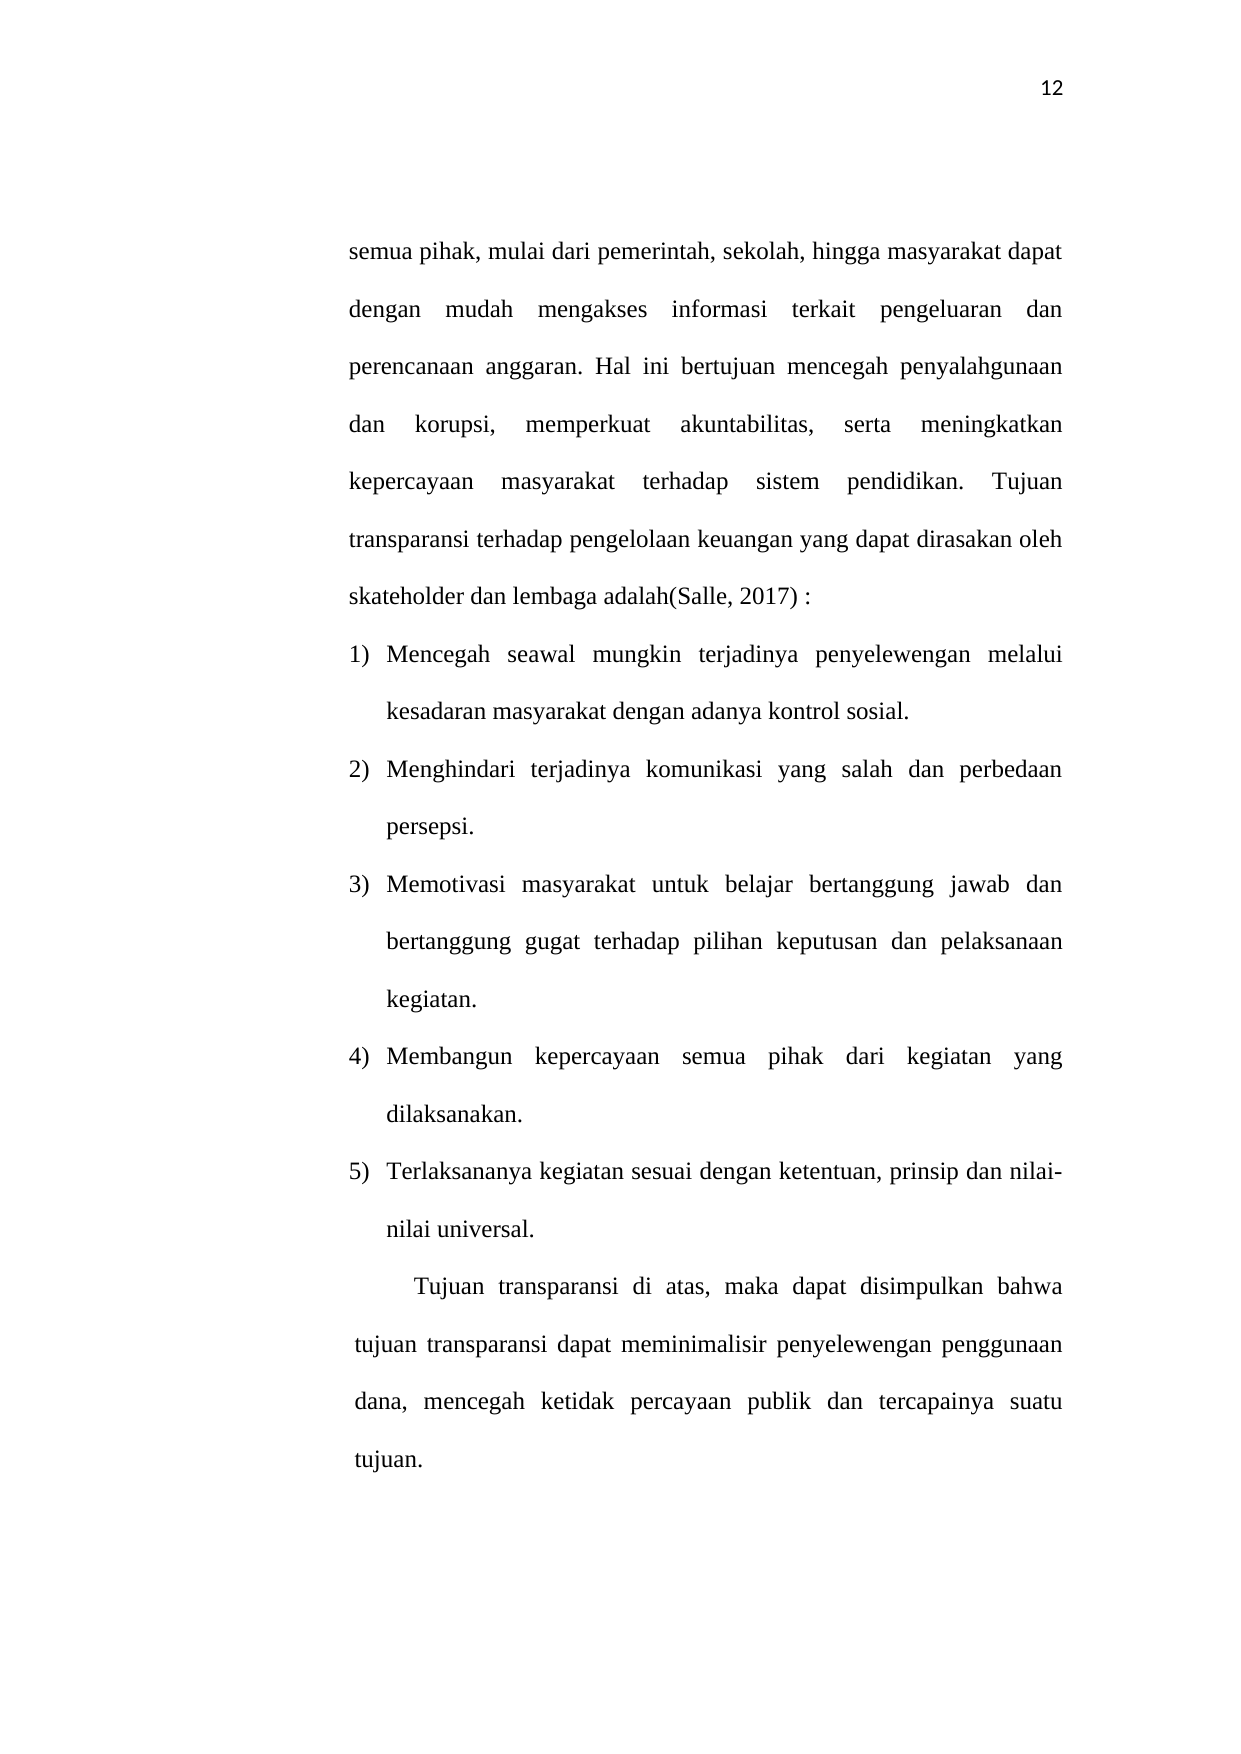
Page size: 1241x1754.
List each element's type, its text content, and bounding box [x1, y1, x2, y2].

list Membangun kepercayaan semua pihak dari kegiatan yang dilaksanakan. [349, 1041, 1063, 1127]
list Menghindari terjadinya komunikasi yang salah dan perbedaan persepsi. [349, 754, 1063, 840]
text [349, 236, 1063, 610]
list Tujuan transparansi di atas, maka dapat disimpulkan bahwa tujuan transparansi dapat meminimalisir penyelewengan penggunaan dana, mencegah ketidak percayaan publik dan tercapainya suatu tujuan. [354, 1271, 1063, 1472]
list Memotivasi masyarakat untuk belajar bertanggung jawab dan bertanggung gugat terhadap pilihan keputusan dan pelaksanaan kegiatan. [349, 869, 1063, 1012]
list Mencegah seawal mungkin terjadinya penyelewengan melalui kesadaran masyarakat dengan adanya kontrol sosial. [349, 639, 1063, 725]
list Terlaksananya kegiatan sesuai dengan ketentuan, prinsip dan nilai-nilai universal. [349, 1156, 1063, 1242]
